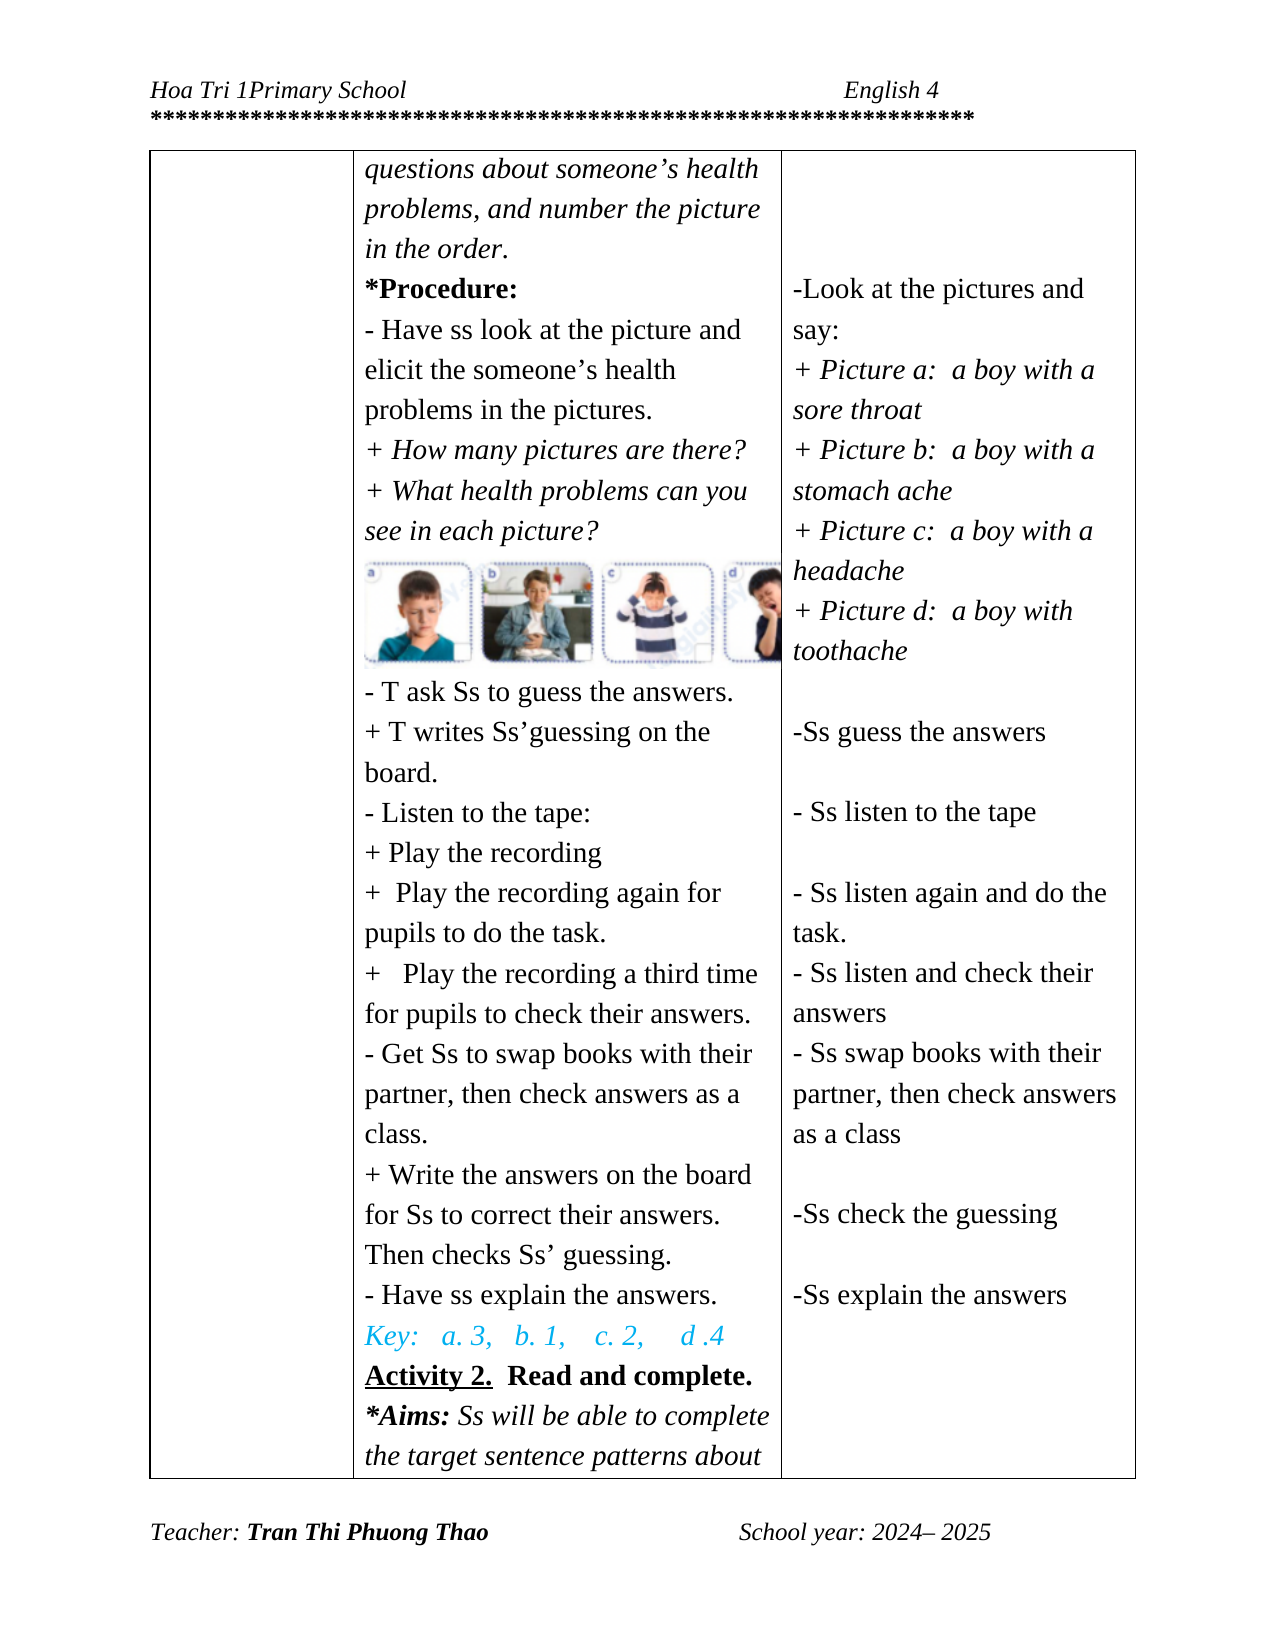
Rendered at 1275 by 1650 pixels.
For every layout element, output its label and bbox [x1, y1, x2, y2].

table_cell [354, 151, 781, 1478]
picture [364, 553, 782, 669]
table_cell [151, 151, 353, 1478]
table_cell [782, 151, 1135, 1478]
